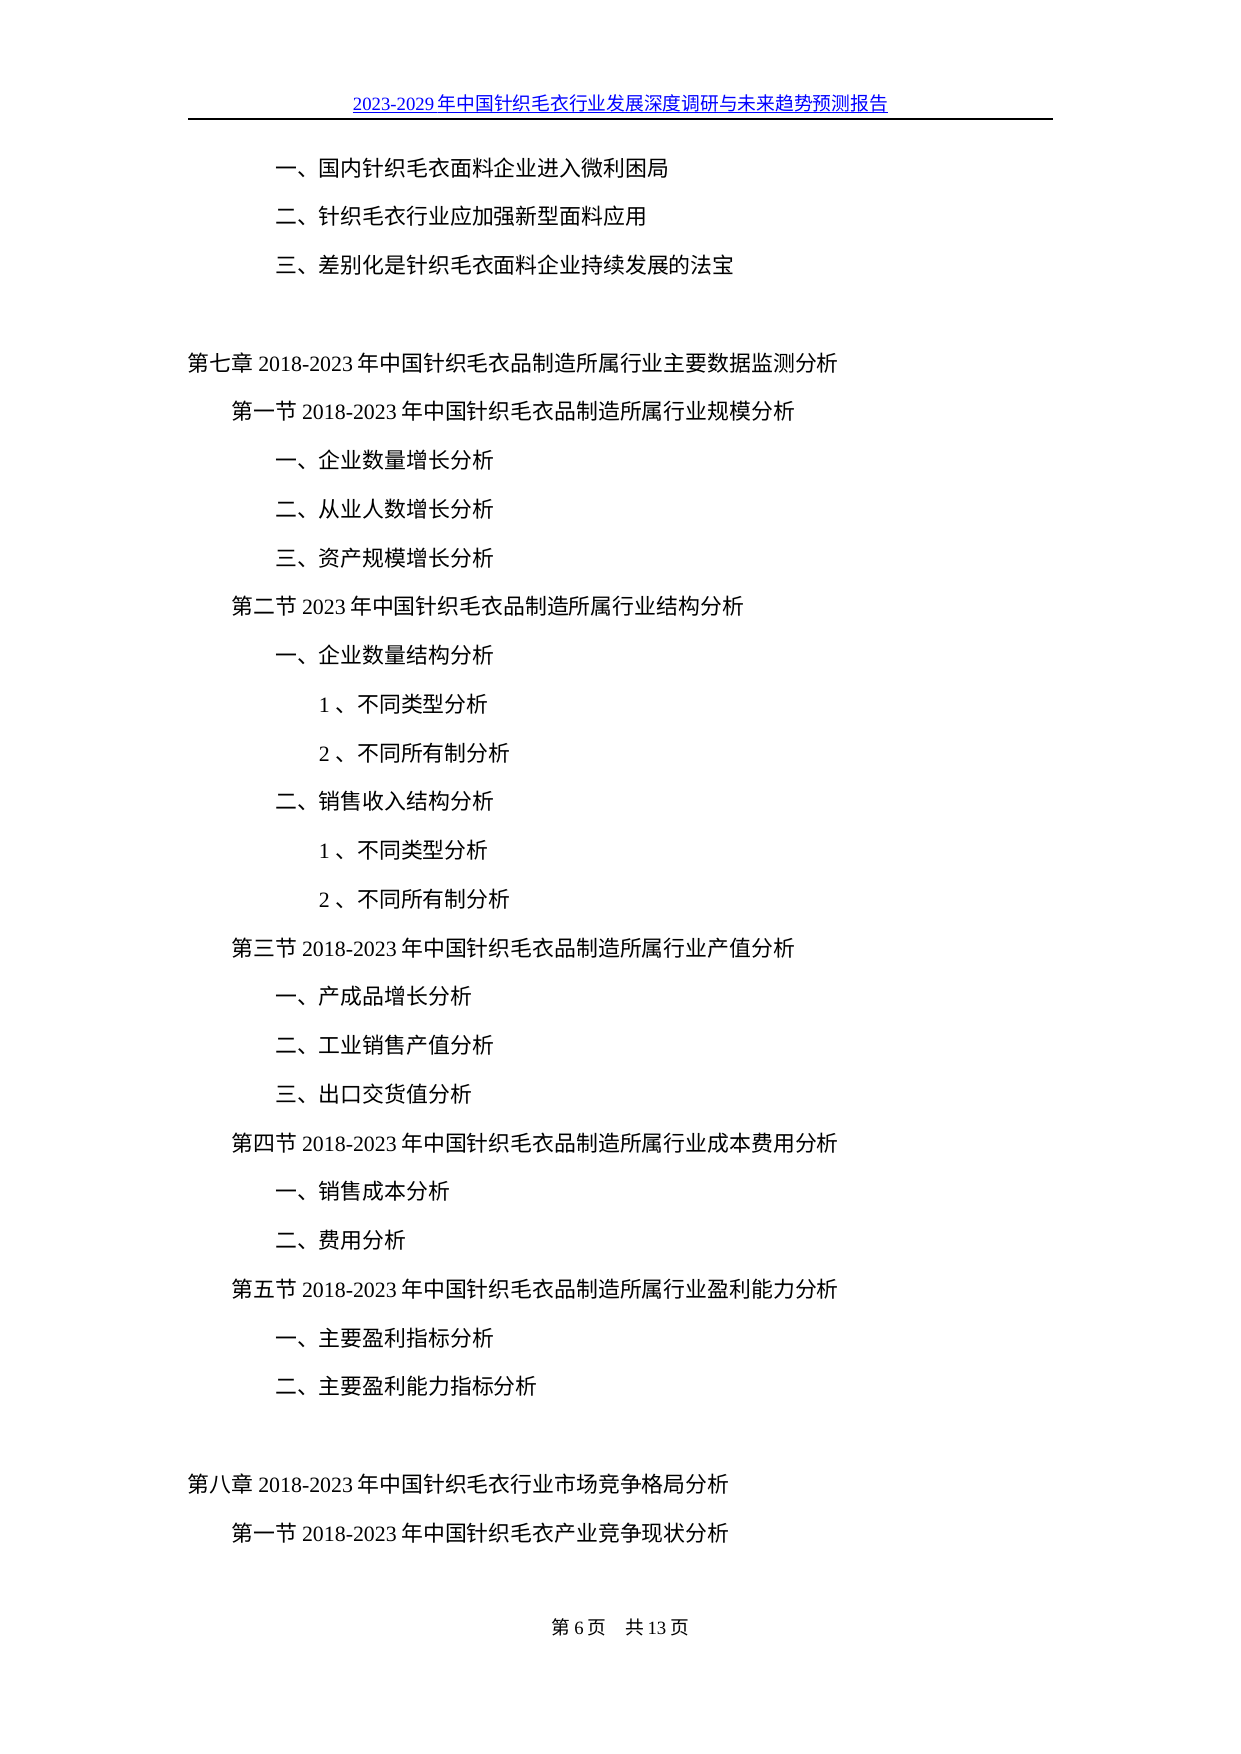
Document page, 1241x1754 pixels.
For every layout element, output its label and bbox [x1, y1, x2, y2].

text [187, 150, 1053, 1548]
